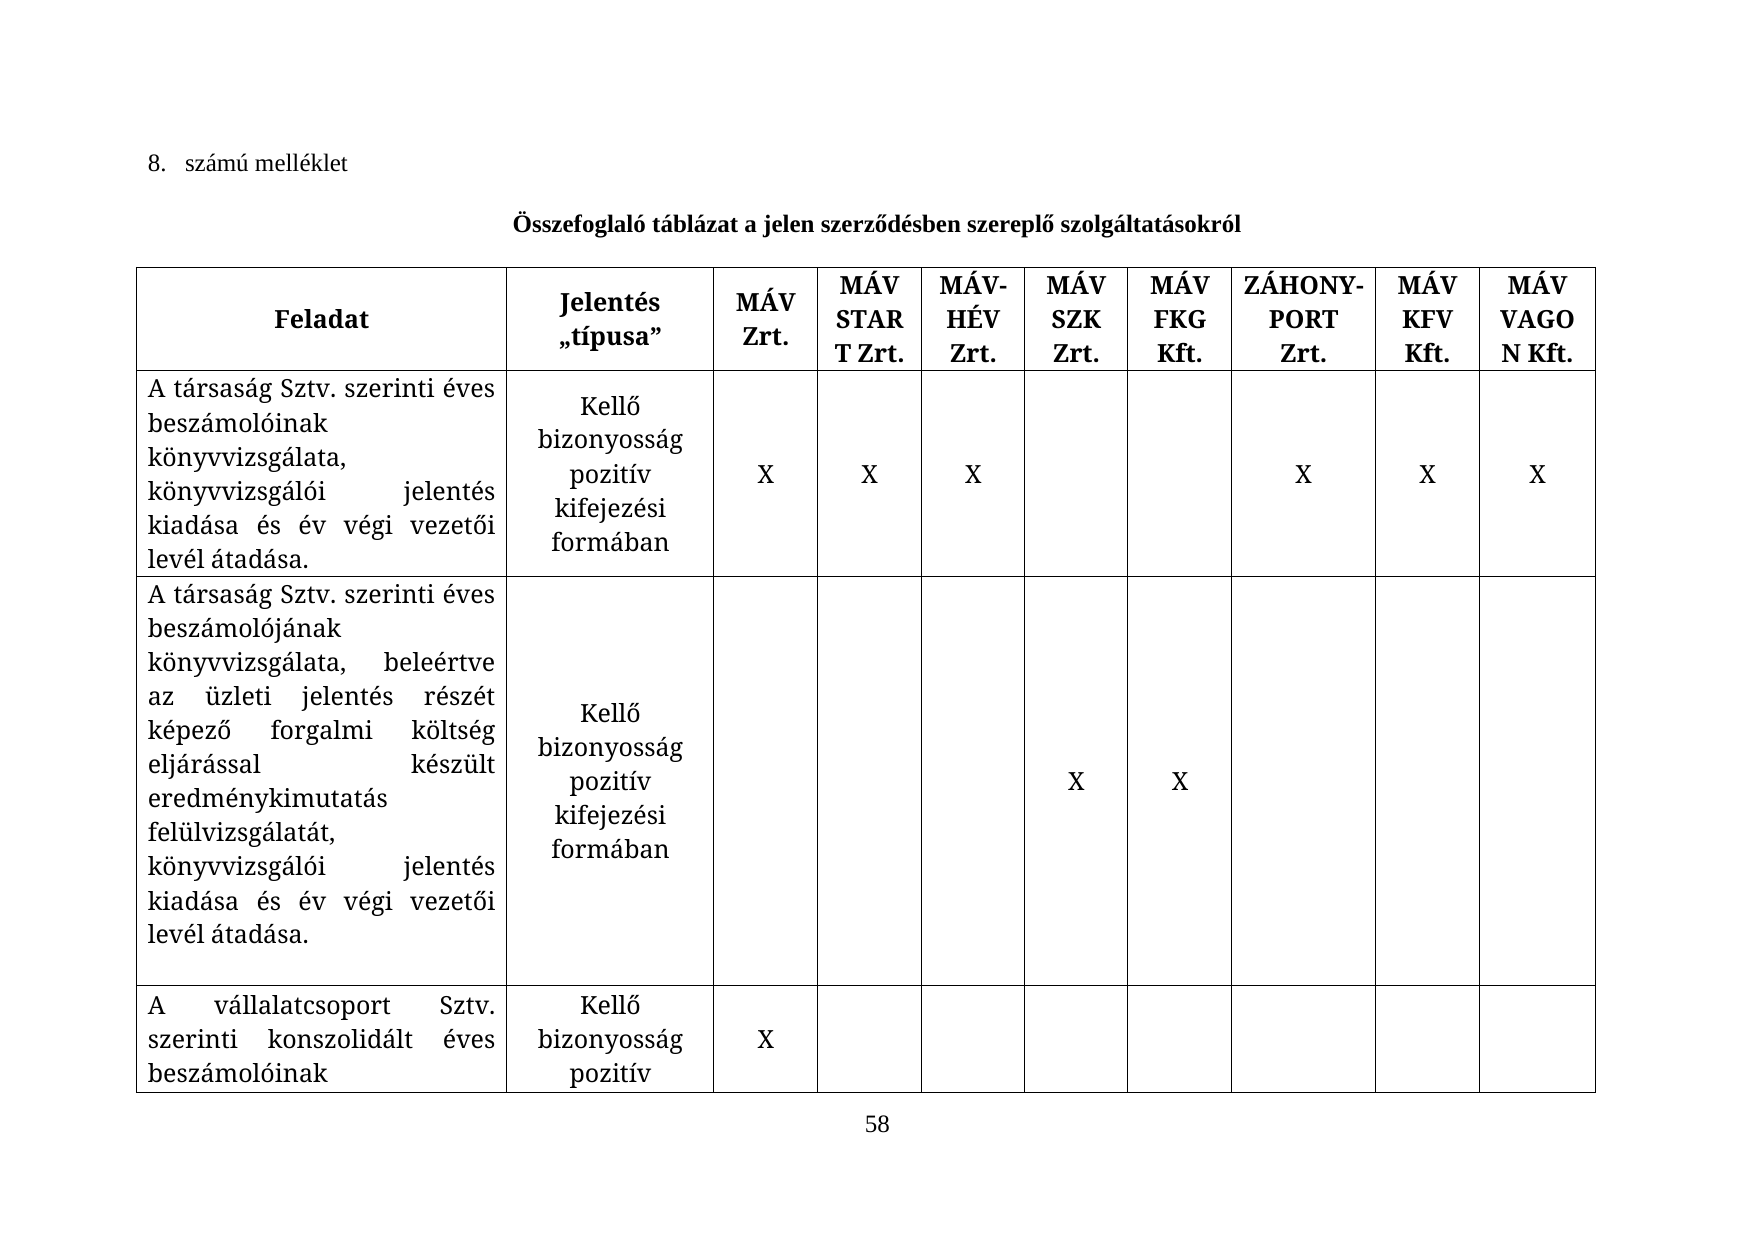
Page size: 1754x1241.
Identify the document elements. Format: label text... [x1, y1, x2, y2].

table_cell X [1232, 371, 1375, 576]
table_cell X [1376, 371, 1479, 576]
table_header MÁV FKG Kft. [1128, 268, 1231, 370]
table_cell X [1025, 577, 1127, 985]
table_cell X [714, 371, 817, 576]
table_cell [1376, 577, 1479, 985]
table_header MÁV Zrt. [714, 268, 817, 370]
table_header Feladat [137, 268, 506, 370]
table_header ZÁHONY-PORT Zrt. [1232, 268, 1375, 370]
table_cell [1376, 986, 1479, 1092]
list számú melléklet [148, 148, 1606, 176]
table_cell [1480, 577, 1595, 985]
table_cell A társaság Sztv. szerinti éves beszámolóinak könyvvizsgálata, könyvvizsgálói jelentés kiadása és év végi vezetői levél átadása. [137, 371, 506, 576]
table_header MÁV KFV Kft. [1376, 268, 1479, 370]
table_cell [1128, 371, 1231, 576]
table_cell [1025, 371, 1127, 576]
table_cell [922, 577, 1024, 985]
table_cell [818, 986, 921, 1092]
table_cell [137, 986, 506, 1092]
table_cell [1232, 986, 1375, 1092]
table_cell Kellő bizonyosság pozitív kifejezési formában [507, 371, 713, 576]
table_header MÁV SZK Zrt. [1025, 268, 1127, 370]
table_cell X [1480, 371, 1595, 576]
table_cell [1232, 577, 1375, 985]
table_header MÁV-HÉV Zrt. [922, 268, 1024, 370]
table_cell [1480, 986, 1595, 1092]
table_cell [922, 986, 1024, 1092]
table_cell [507, 986, 713, 1092]
table_cell [1128, 986, 1231, 1092]
table_cell A társaság Sztv. szerinti éves beszámolójának könyvvizsgálata, beleértve az üzleti jelentés részét képező forgalmi költség eljárással készült eredménykimutatás felülvizsgálatát, könyvvizsgálói jelentés kiadása és év végi vezetői levél átadása. [137, 577, 506, 985]
table_cell Kellő bizonyosság pozitív kifejezési formában [507, 577, 713, 985]
table_header MÁV VAGON Kft. [1480, 268, 1595, 370]
table_cell X [818, 371, 921, 576]
table_header MÁV START Zrt. [818, 268, 921, 370]
table_cell X [922, 371, 1024, 576]
table_cell X [714, 986, 817, 1092]
table_cell [1025, 986, 1127, 1092]
table_cell X [1128, 577, 1231, 985]
table_header Jelentés „típusa” [507, 268, 713, 370]
text Összefoglaló táblázat a jelen szerződésben szereplő szolgáltatásokról [148, 209, 1606, 238]
table_cell [818, 577, 921, 985]
table_cell [714, 577, 817, 985]
